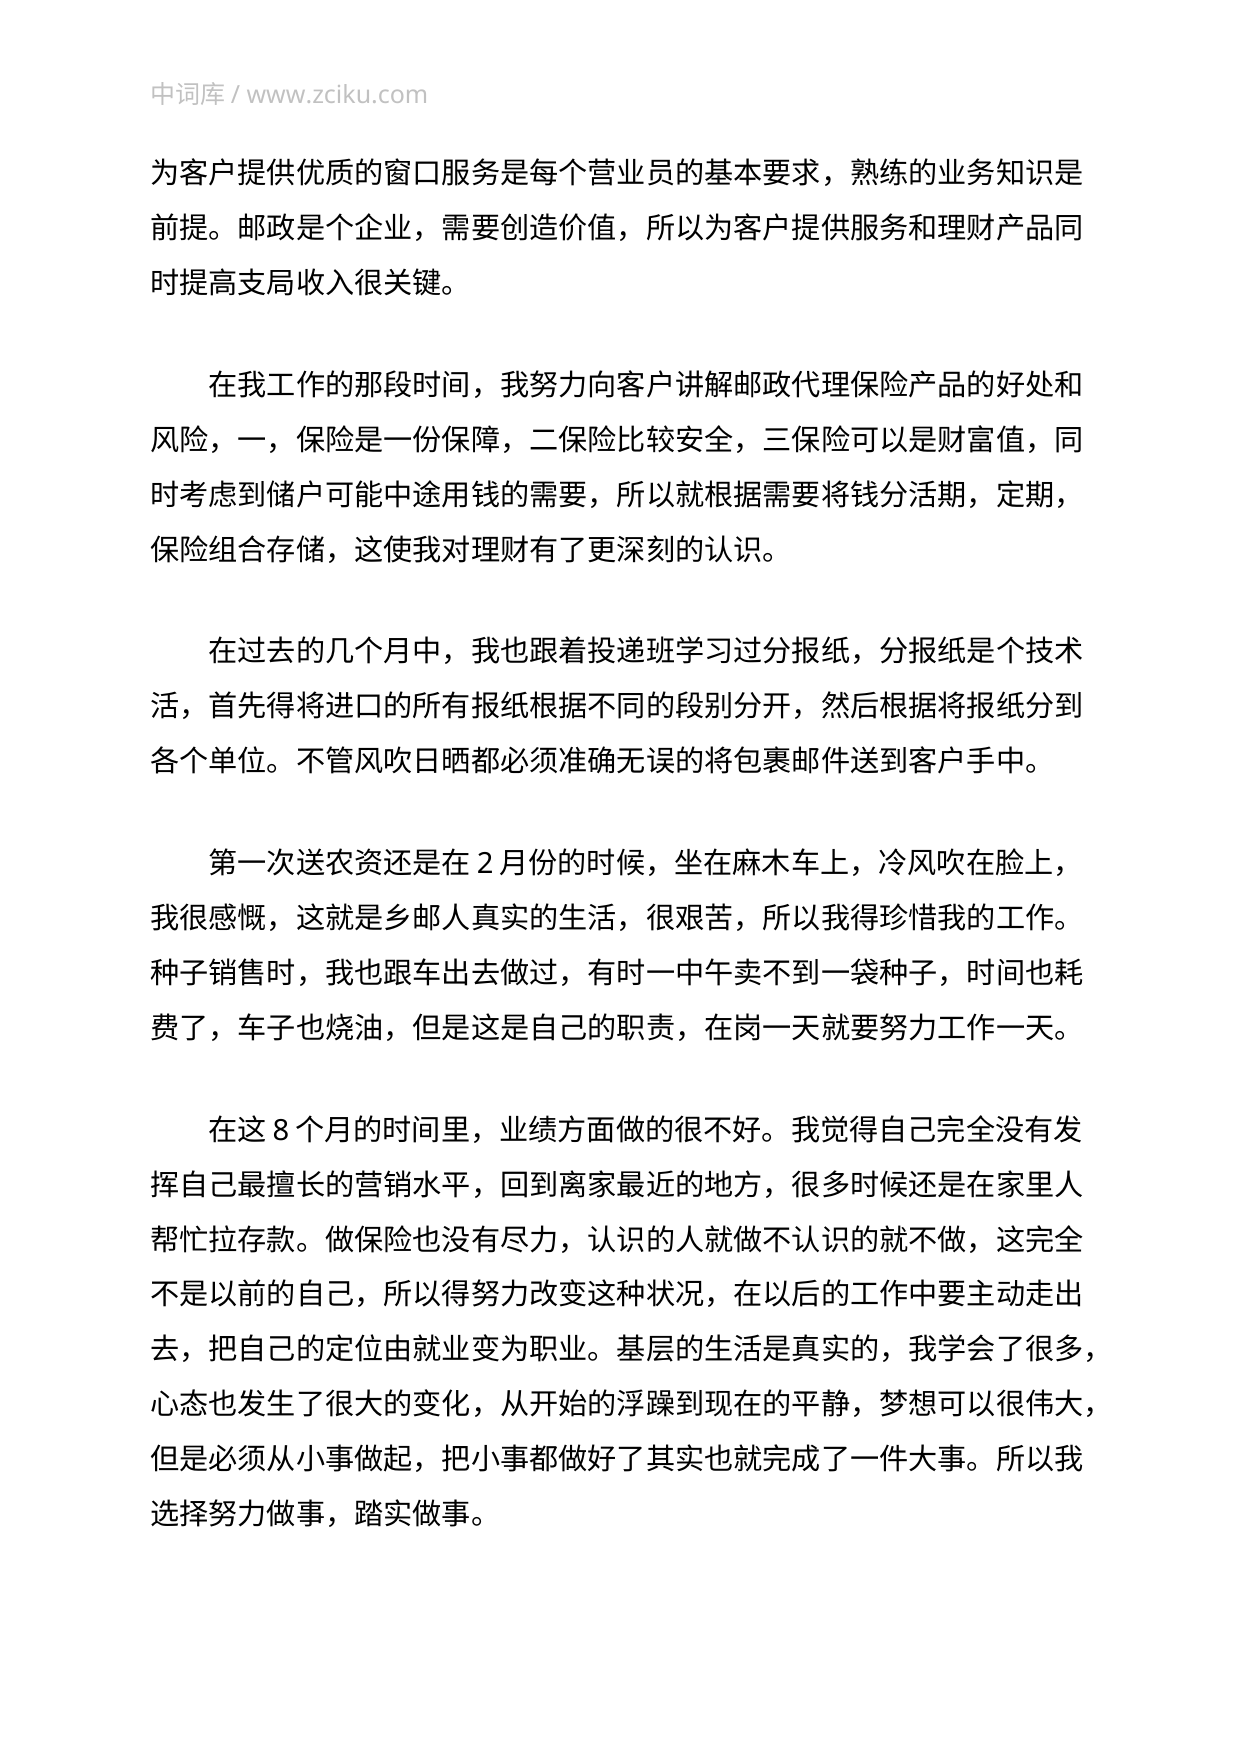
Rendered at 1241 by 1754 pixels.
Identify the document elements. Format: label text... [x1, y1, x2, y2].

text 在这8个月的时间里，业绩方面做的很不好。我觉得自己完全没有发挥自己最擅长的营销水平，回到离家最近的地方，很多时候还是在家里人帮忙拉存款。做保险也没有尽力，认识的人就做不认识的就不做，这完全不是以前的自己，所以得努力改变这种状况，在以后的工作中要主动走出去，把自己的定位由就业变为职业。基层的生活是真实的，我学会了很多，心态也发生了很大的变化，从开始的浮躁到现在的平静，梦想可以很伟大，但是必须从小事做起，把小事都做好了其实也就完成了一件大事。所以我选择努力做事，踏实做事。 [150, 1106, 1090, 1533]
text 第一次送农资还是在2月份的时候，坐在麻木车上，冷风吹在脸上，我很感慨，这就是乡邮人真实的生活，很艰苦，所以我得珍惜我的工作。种子销售时，我也跟车出去做过，有时一中午卖不到一袋种子，时间也耗费了，车子也烧油，但是这是自己的职责，在岗一天就要努力工作一天。 [150, 839, 1090, 1047]
text 在过去的几个月中，我也跟着投递班学习过分报纸，分报纸是个技术活，首先得将进口的所有报纸根据不同的段别分开，然后根据将报纸分到各个单位。不管风吹日晒都必须准确无误的将包裹邮件送到客户手中。 [150, 628, 1090, 780]
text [150, 150, 1090, 302]
text 在我工作的那段时间，我努力向客户讲解邮政代理保险产品的好处和风险，一，保险是一份保障，二保险比较安全，三保险可以是财富值，同时考虑到储户可能中途用钱的需要，所以就根据需要将钱分活期，定期，保险组合存储，这使我对理财有了更深刻的认识。 [150, 362, 1090, 568]
